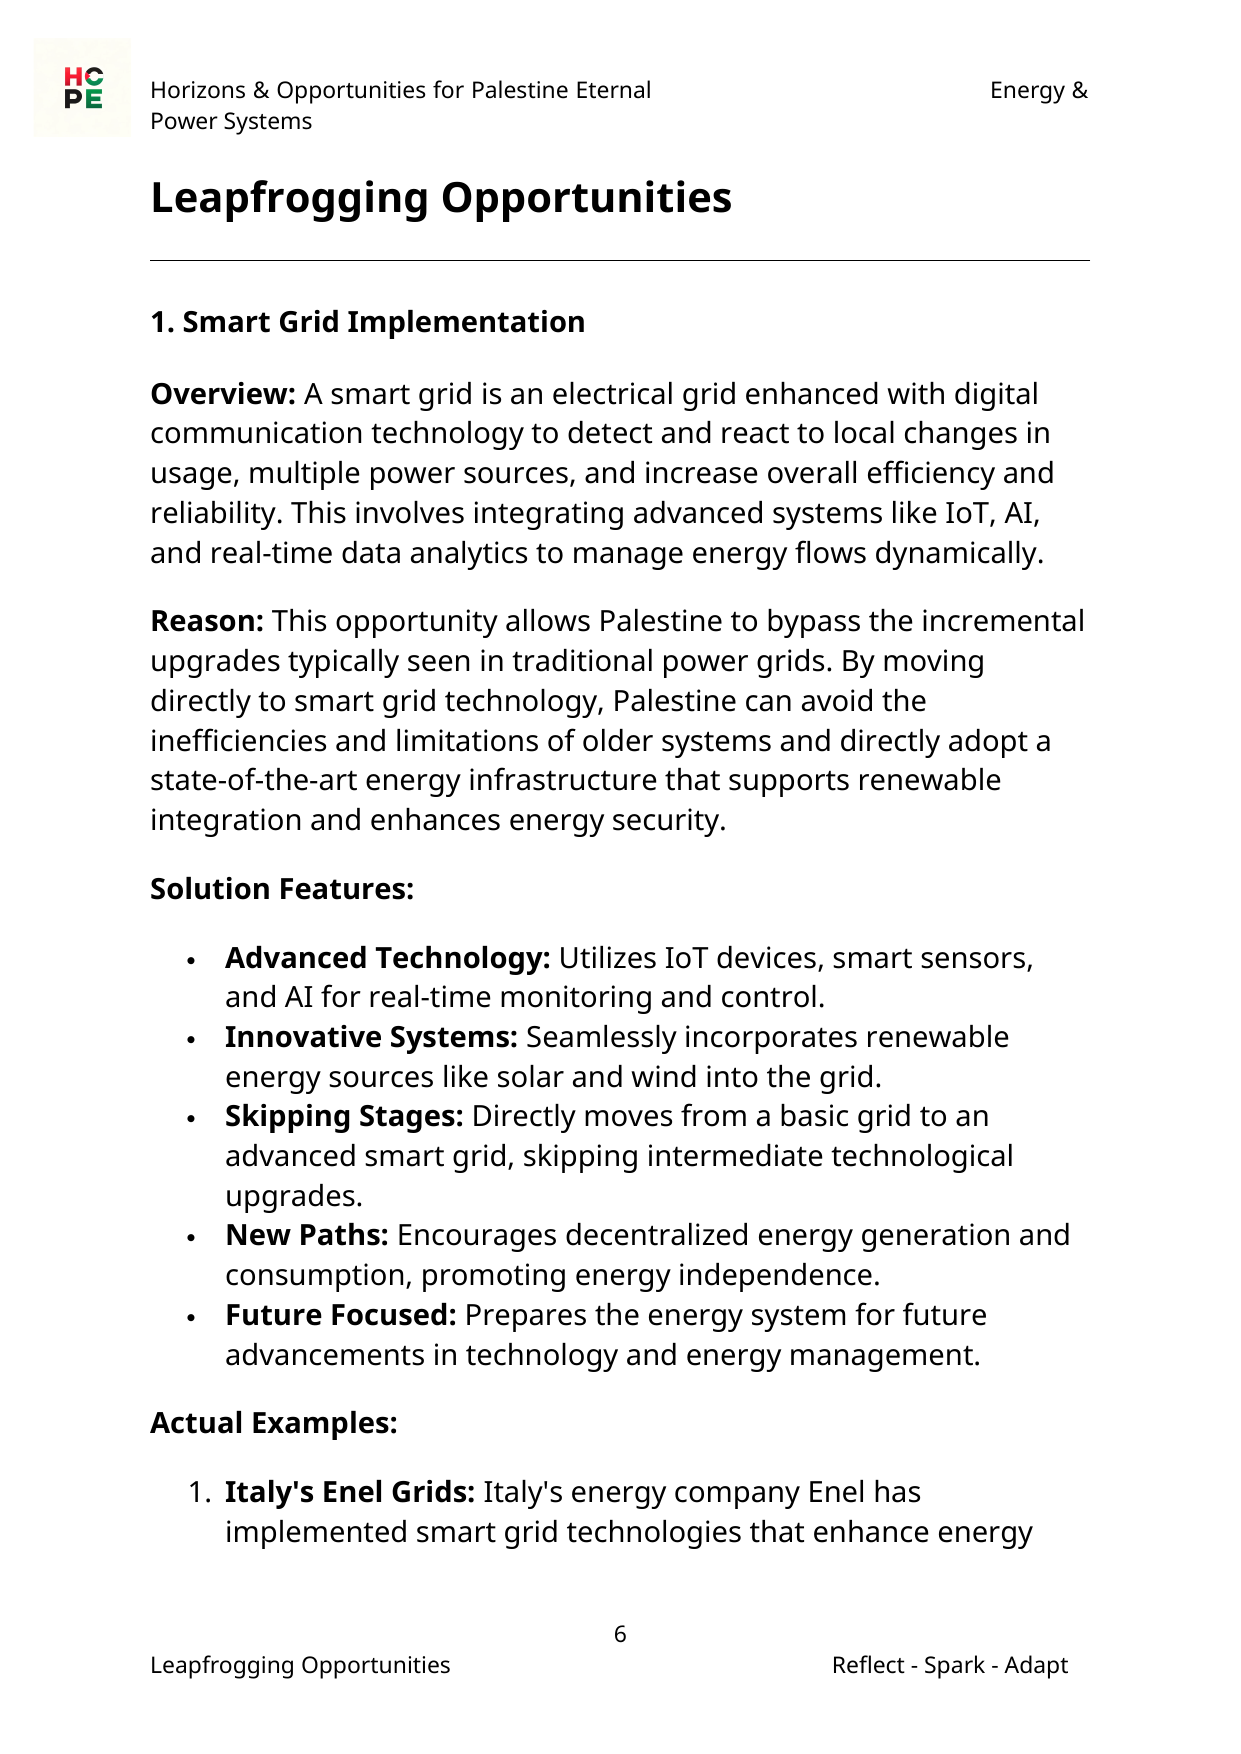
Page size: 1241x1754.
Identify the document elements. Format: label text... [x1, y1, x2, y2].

subtitle 1. Smart Grid Implementation [150, 301, 1090, 341]
text Reason: This opportunity allows Palestine to bypass the incremental upgrades typically seen in traditional power grids. By moving directly to smart grid technology, Palestine can avoid the inefficiencies and limitations of older systems and directly adopt a state-of-the-art energy infrastructure that supports renewable integration and enhances energy security. [150, 601, 1090, 839]
text Actual Examples: [150, 1403, 1090, 1442]
picture [33, 38, 132, 137]
text Overview: A smart grid is an electrical grid enhanced with digital communication technology to detect and react to local changes in usage, multiple power sources, and increase overall efficiency and reliability. This involves integrating advanced systems like IoT, AI, and real-time data analytics to manage energy flows dynamically. [150, 373, 1090, 572]
list Advanced Technology: Utilizes IoT devices, smart sensors, and AI for real-time monitoring and control. [187, 937, 1090, 1016]
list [187, 1471, 1090, 1551]
list Future Focused: Prepares the energy system for future advancements in technology and energy management. [187, 1294, 1090, 1373]
list New Paths: Encourages decentralized energy generation and consumption, promoting energy independence. [187, 1215, 1090, 1294]
list Innovative Systems: Seamlessly incorporates renewable energy sources like solar and wind into the grid. [187, 1016, 1090, 1096]
text Leapfrogging Opportunities [150, 167, 1090, 260]
list Skipping Stages: Directly moves from a basic grid to an advanced smart grid, skipping intermediate technological upgrades. [187, 1096, 1090, 1215]
text Solution Features: [150, 868, 1090, 908]
